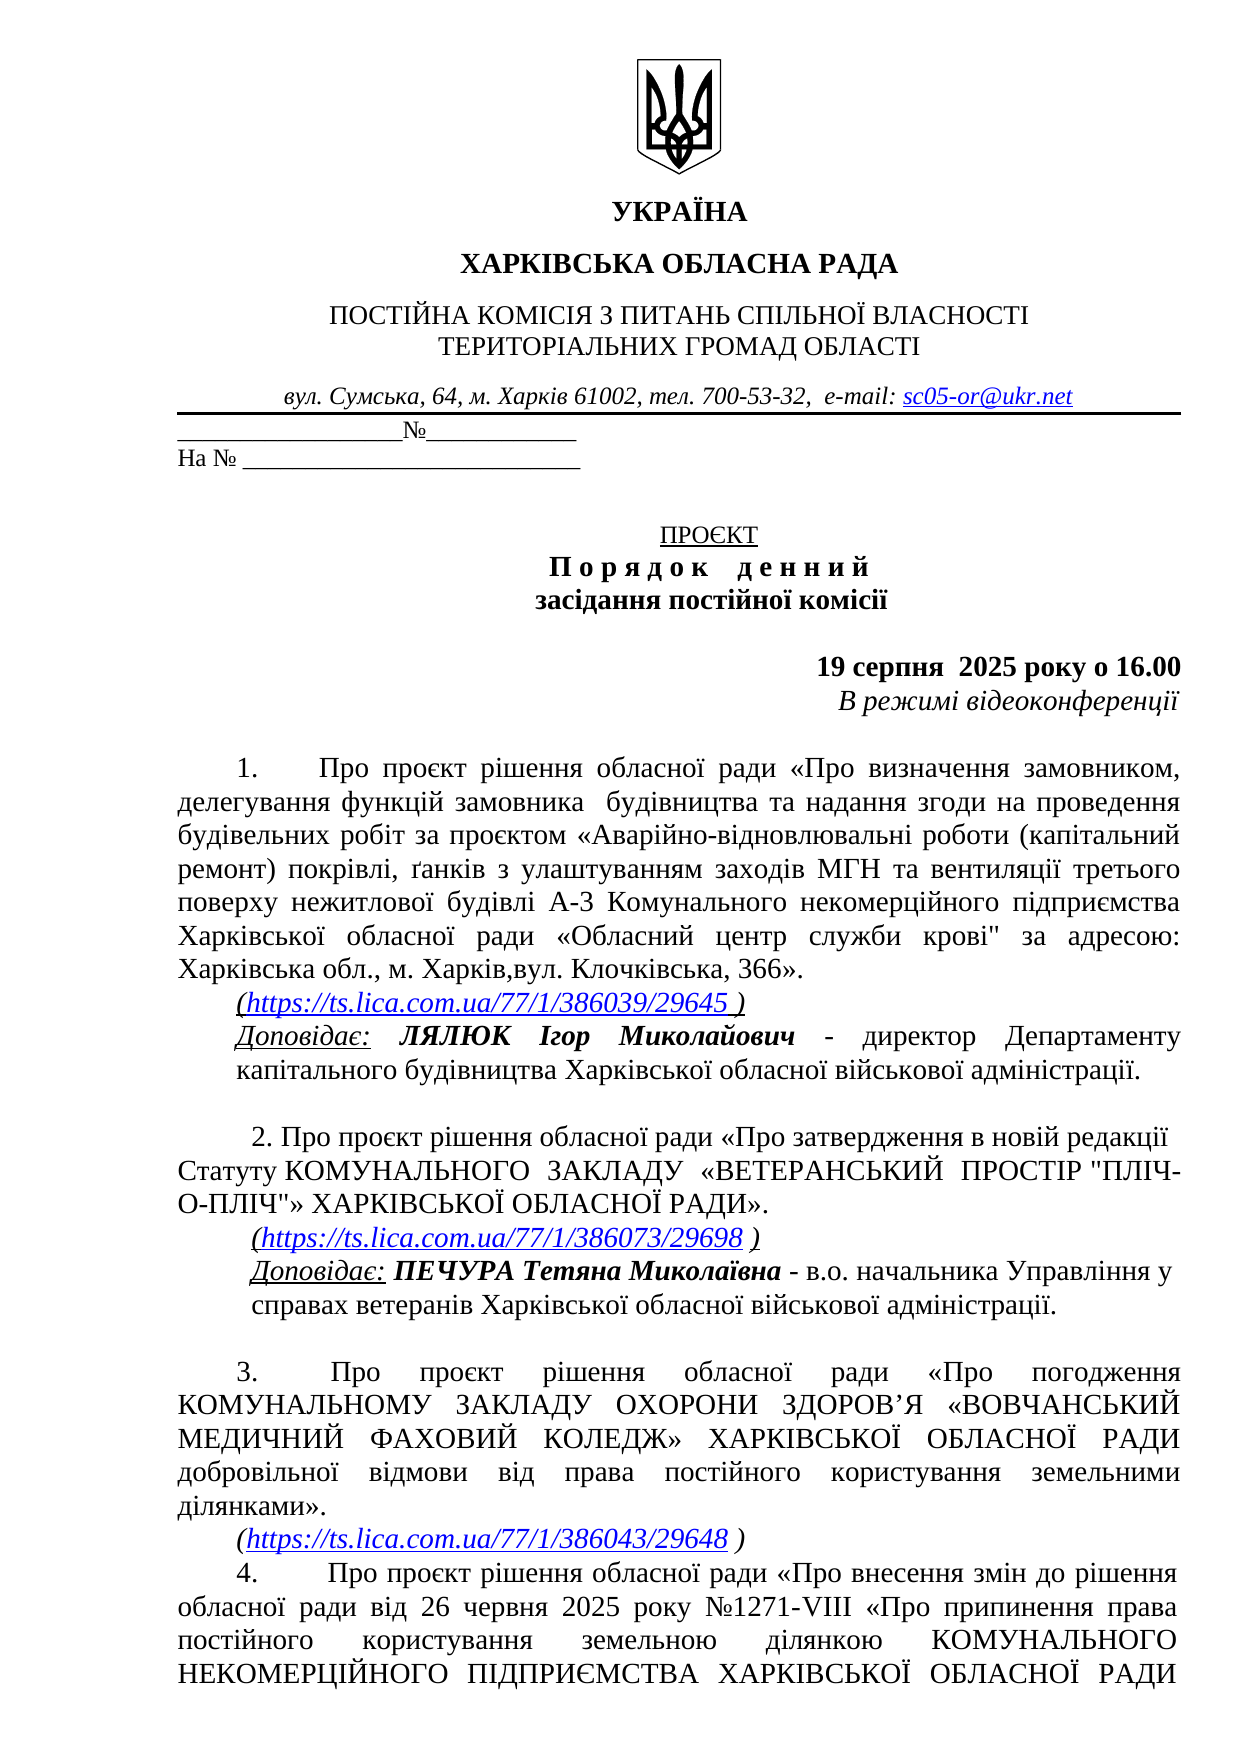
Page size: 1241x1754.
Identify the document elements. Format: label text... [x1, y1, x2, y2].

text Доповідає: ЛЯЛЮК Ігор Миколайович - директор Департаменту капітального будівництва Харківської обласної військової адміністрації. [236, 1018, 1181, 1086]
text На № ___________________________ [177, 443, 1181, 472]
text (https://ts.lica.com.ua/77/1/386073/29698 ) [251, 1220, 1181, 1253]
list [177, 1555, 1178, 1689]
subtitle П о р я д о к д е н н и й [177, 549, 1181, 582]
list Про проєкт рішення обласної ради «Про погодження КОМУНАЛЬНОМУ ЗАКЛАДУ ОХОРОНИ ЗДОРОВ’Я «ВОВЧАНСЬКИЙ МЕДИЧНИЙ ФАХОВИЙ КОЛЕДЖ» ХАРКІВСЬКОЇ ОБЛАСНОЇ РАДИ добровільної відмови від права постійного користування земельними ділянками». [177, 1354, 1181, 1522]
list Про проєкт рішення обласної ради «Про затвердження в новій редакції Статуту КОМУНАЛЬНОГО ЗАКЛАДУ «ВЕТЕРАНСЬКИЙ ПРОСТІР "ПЛІЧ-О-ПЛІЧ"» ХАРКІВСЬКОЇ ОБЛАСНОЇ РАДИ». [177, 1119, 1181, 1220]
list Про проєкт рішення обласної ради «Про визначення замовником, делегування функцій замовника будівництва та надання згоди на проведення будівельних робіт за проєктом «Аварійно-відновлювальні роботи (капітальний ремонт) покрівлі, ґанків з улаштуванням заходів МГН та вентиляції третього поверху нежитлової будівлі А-3 Комунального некомерційного підприємства Харківської обласної ради «Обласний центр служби крові" за адресою: Харківська обл., м. Харків,вул. Клочківська, 366». [177, 750, 1181, 985]
text (https://ts.lica.com.ua/77/1/386043/29648 ) [236, 1522, 1178, 1555]
text територіальних громад області [177, 330, 1181, 362]
text ПОСТІЙНА КОМІСІЯ З ПИТАНЬ спільної власності [177, 299, 1181, 330]
text вул. Сумська, 64, м. Харків 61002, тел. 700-53-32, e-mail: sc05-or@ukr.net [177, 381, 1181, 412]
text (https://ts.lica.com.ua/77/1/386039/29645 ) [192, 985, 1181, 1018]
text В режимі відеоконференції [177, 683, 1181, 717]
text УКРАЇНА [177, 194, 1181, 227]
text __________________№____________ [177, 415, 1181, 443]
subtitle засідання постійної комісії [177, 582, 1181, 616]
text 19 серпня 2025 року о 16.00 [177, 649, 1181, 683]
text ПРОЄКТ [177, 520, 1181, 549]
text Доповідає: ПЕЧУРА Тетяна Миколаївна - в.о. начальника Управління у справах ветеранів Харківської обласної військової адміністрації. [251, 1253, 1181, 1320]
text ХАРКІВСЬКА ОБЛАСНА РАДА [177, 247, 1181, 280]
